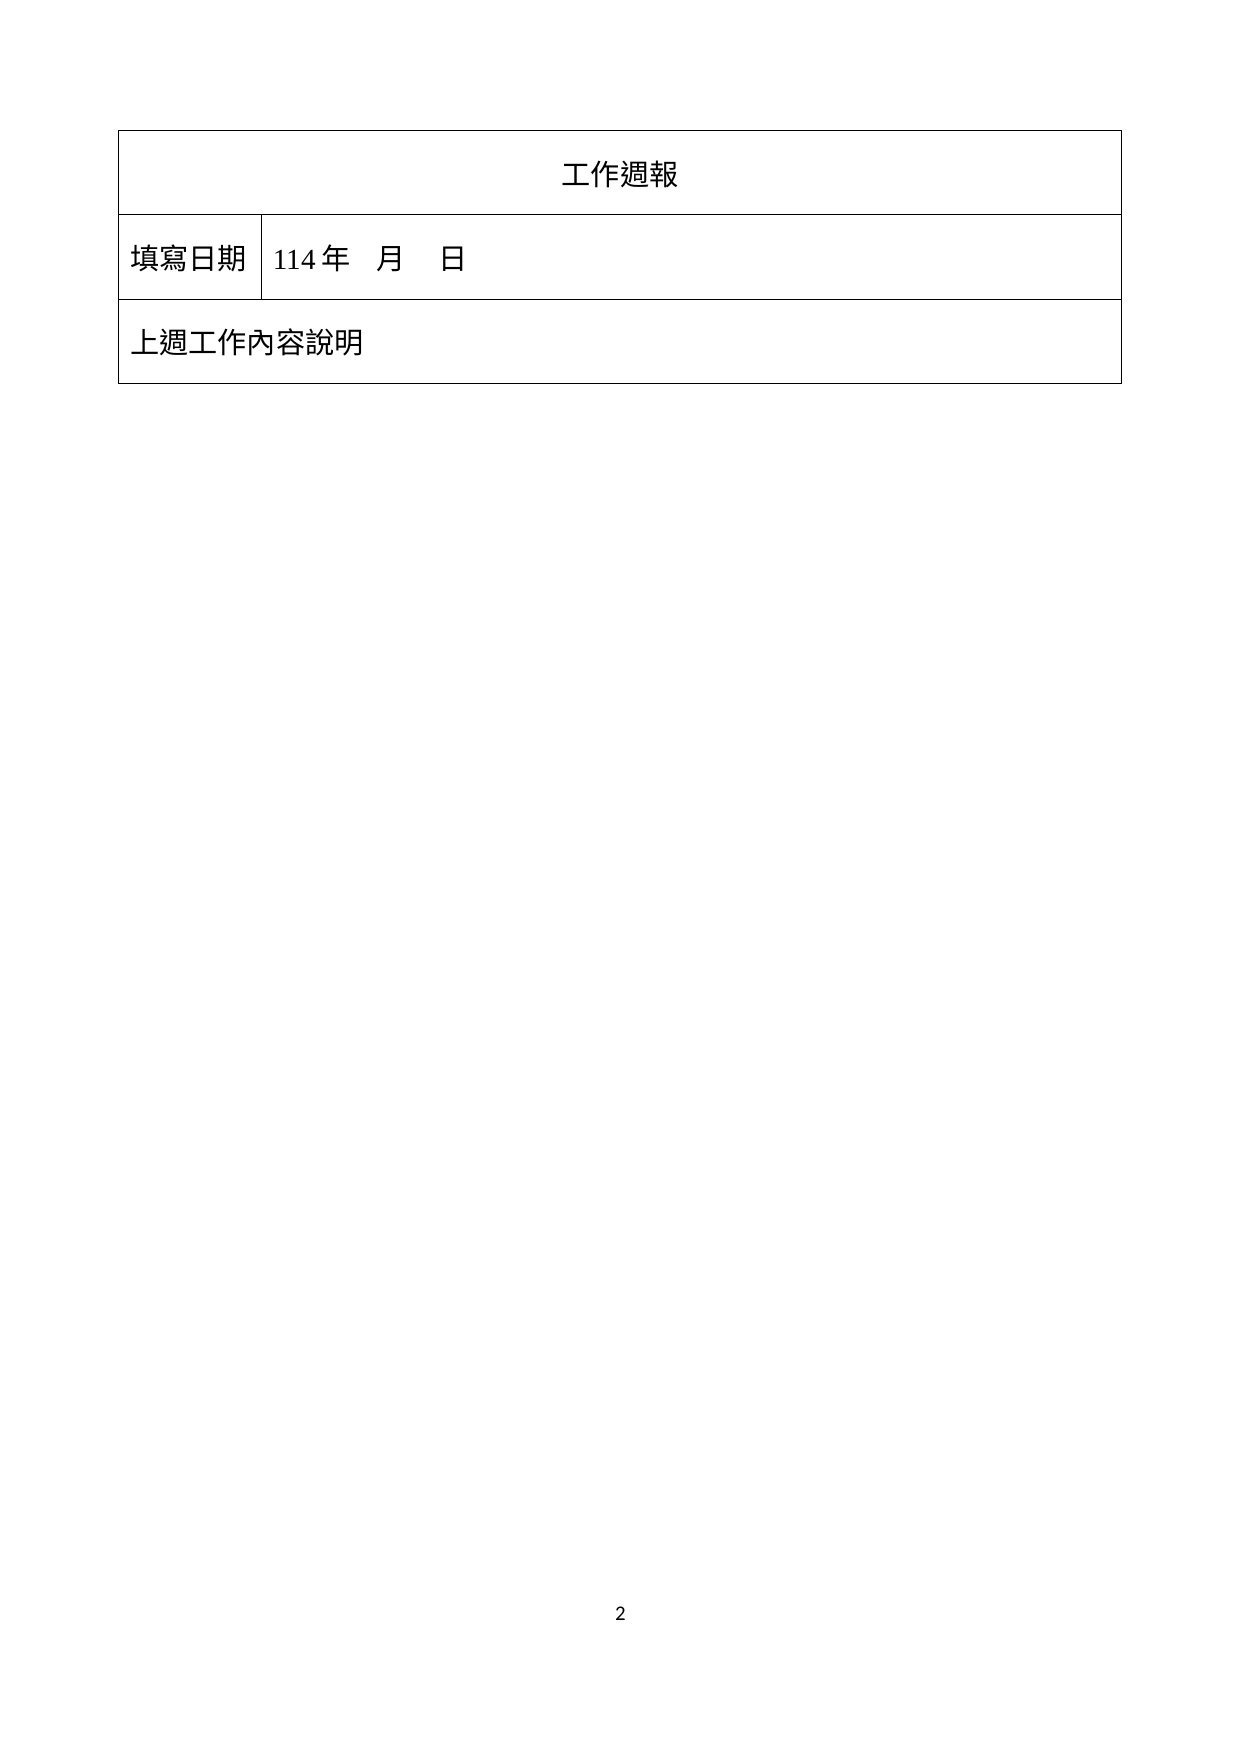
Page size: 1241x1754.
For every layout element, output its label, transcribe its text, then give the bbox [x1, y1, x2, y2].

table_header 工作週報 [119, 131, 1121, 214]
table_cell 填寫日期 [119, 215, 261, 298]
table_cell 上週工作內容說明 [119, 300, 1121, 383]
table_cell 114年 月 日 [262, 215, 1121, 298]
